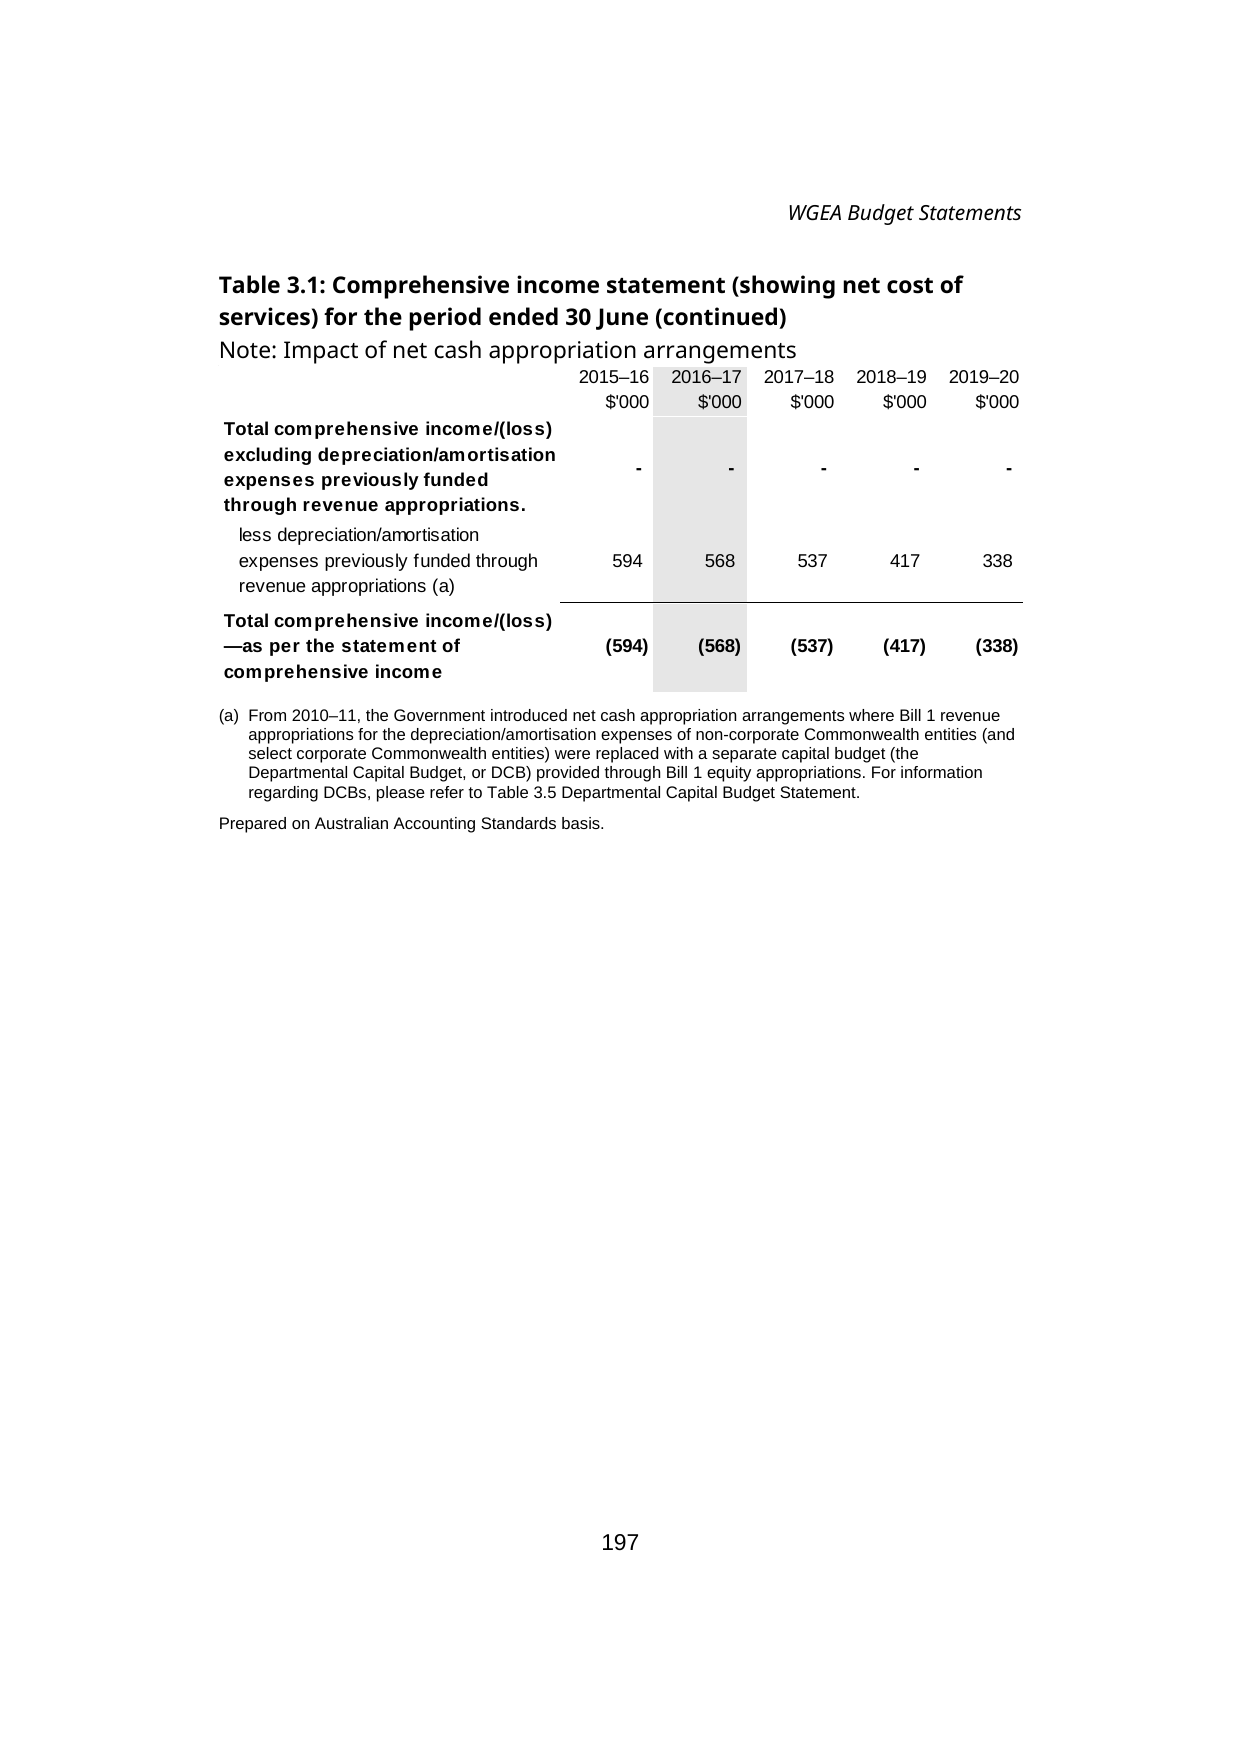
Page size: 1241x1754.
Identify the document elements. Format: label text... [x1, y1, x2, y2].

text Prepared on Australian Accounting Standards basis. [218, 814, 1022, 833]
text Table 3.1: Comprehensive income statement (showing net cost of services) for the period ended 30 June (continued) [218, 269, 1022, 332]
list From 2010–11, the Government introduced net cash appropriation arrangements where Bill 1 revenue appropriations for the depreciation/amortisation expenses of non-corporate Commonwealth entities (and select corporate Commonwealth entities) were replaced with a separate capital budget (the Departmental Capital Budget, or DCB) provided through Bill 1 equity appropriations. For information regarding DCBs, please refer to Table 3.5 Departmental Capital Budget Statement. [218, 706, 1022, 802]
text Note: Impact of net cash appropriation arrangements [218, 334, 1033, 365]
